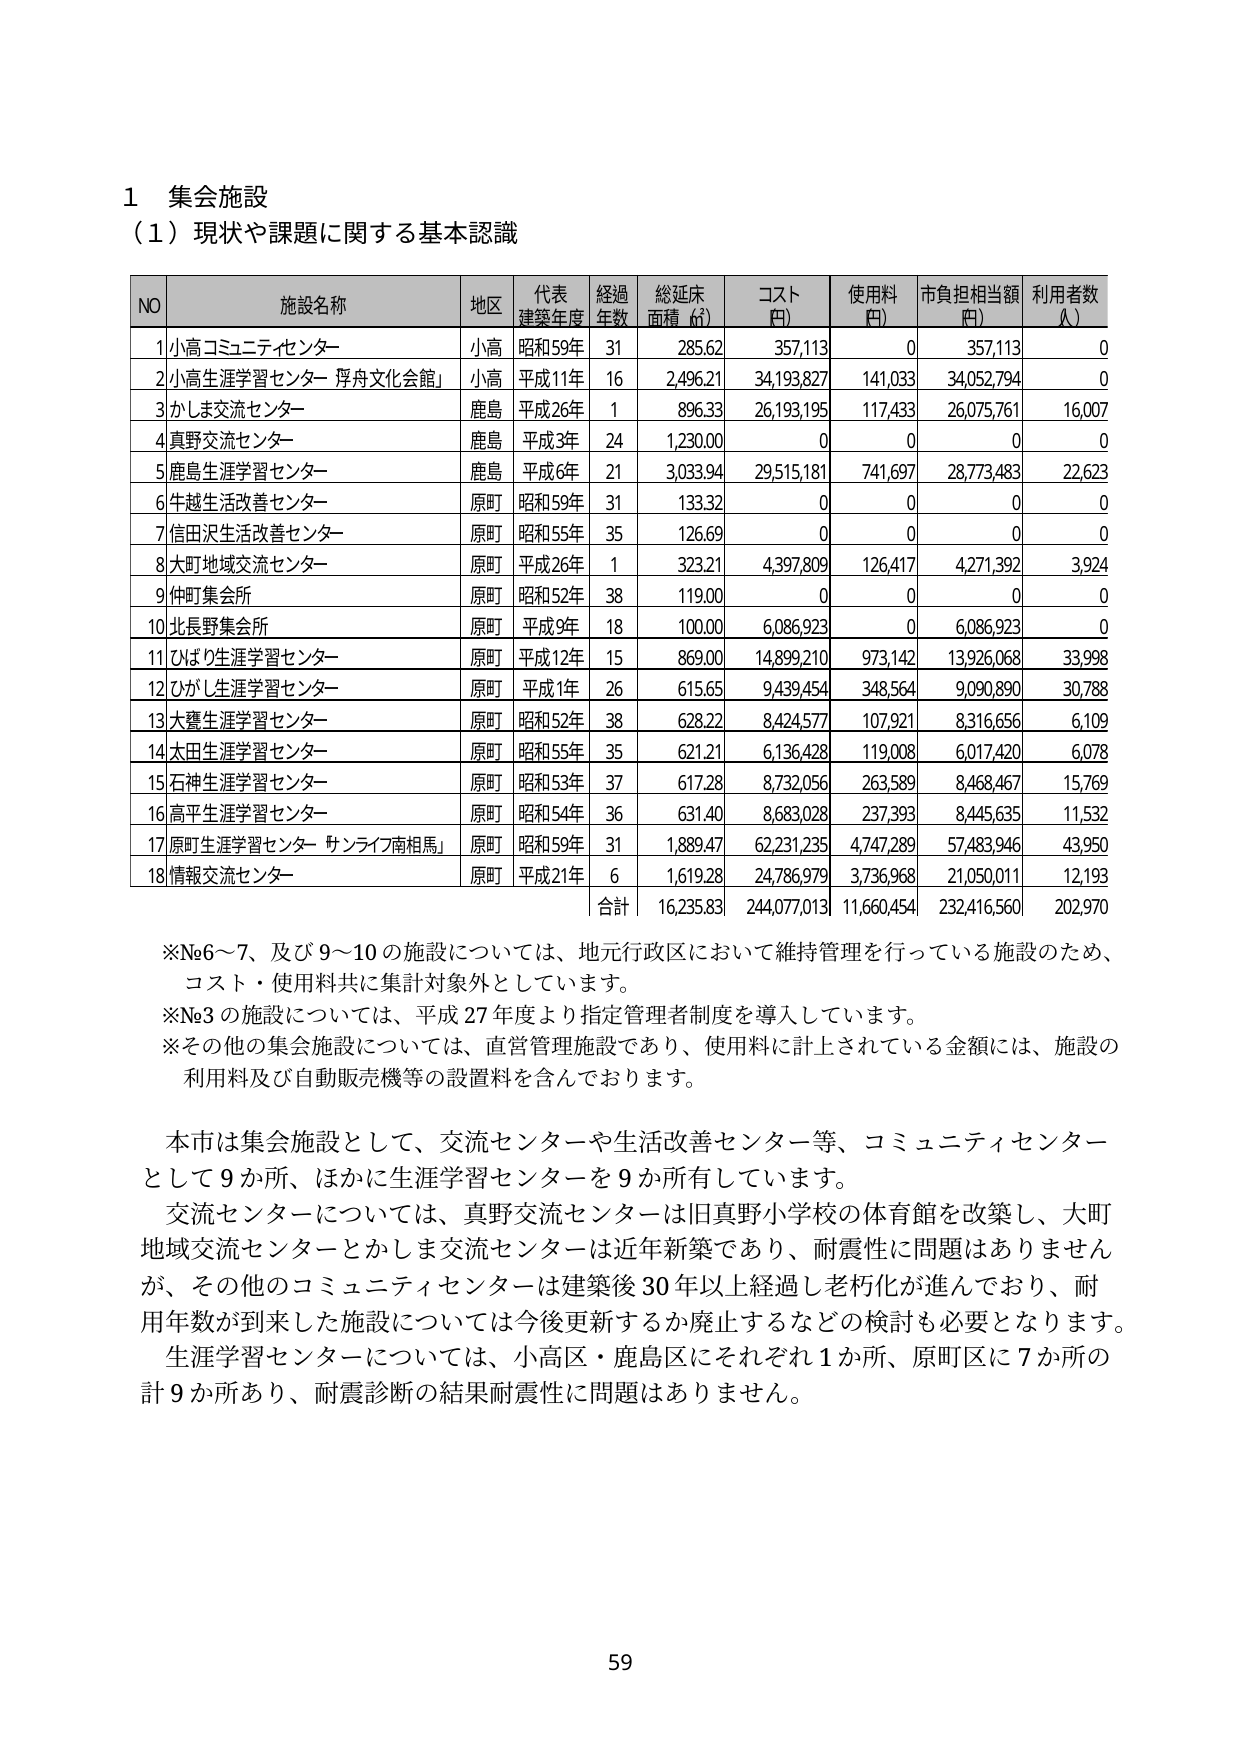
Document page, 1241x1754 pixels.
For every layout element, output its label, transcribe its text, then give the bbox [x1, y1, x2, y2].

text （１）現状や課題に関する基本認識 [118, 213, 1122, 250]
subtitle １ 集会施設 [118, 177, 1122, 213]
text ※№6～7、及び9～10の施設については、地元行政区において維持管理を行っている施設のため、コスト・使用料共に集計対象外としています。 [162, 250, 1122, 998]
text ※その他の集会施設については、直営管理施設であり、使用料に計上されている金額には、施設の利用料及び自動販売機等の設置料を含んでおります。 [162, 1029, 1122, 1092]
text 本市は集会施設として、交流センターや生活改善センター等、コミュニティセンターとして9か所、ほかに生涯学習センターを9か所有しています。 [140, 1122, 1122, 1194]
text 生涯学習センターについては、小高区・鹿島区にそれぞれ1か所、原町区に7か所の計9か所あり、耐震診断の結果耐震性に問題はありません。 [140, 1338, 1122, 1410]
text 交流センターについては、真野交流センターは旧真野小学校の体育館を改築し、大町地域交流センターとかしま交流センターは近年新築であり、耐震性に問題はありませんが、その他のコミュニティセンターは建築後30年以上経過し老朽化が進んでおり、耐用年数が到来した施設については今後更新するか廃止するなどの検討も必要となります。 [140, 1194, 1122, 1338]
text ※№3の施設については、平成27年度より指定管理者制度を導入しています。 [162, 998, 1122, 1029]
